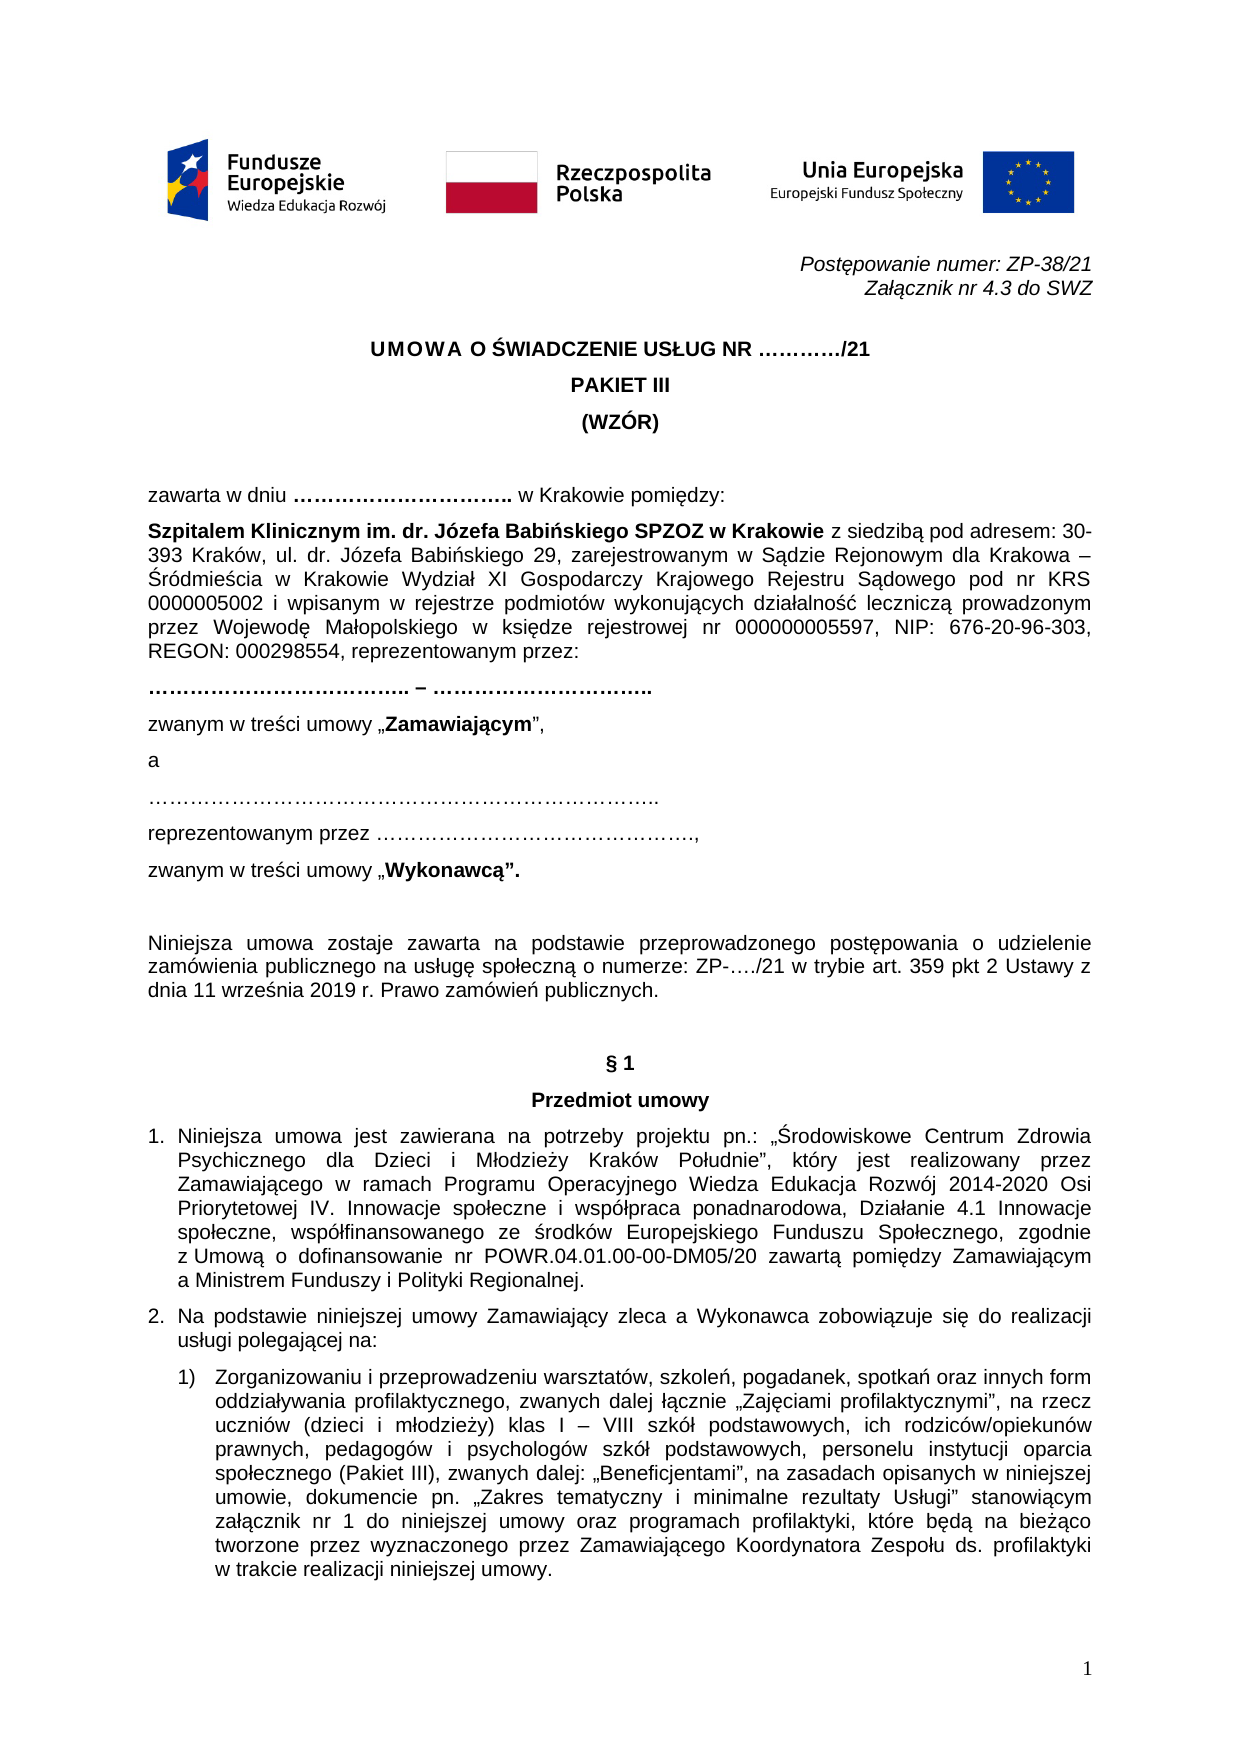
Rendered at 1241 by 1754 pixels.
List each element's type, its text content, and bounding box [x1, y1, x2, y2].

text reprezentowanym przez ………………………………………., [148, 821, 1092, 845]
text UMOWA O ŚWIADCZENIE USŁUG NR …………/21 [148, 337, 1092, 361]
text zwanym w treści umowy „Zamawiającym”, [148, 712, 1092, 736]
list Zorganizowaniu i przeprowadzeniu warsztatów, szkoleń, pogadanek, spotkań oraz innych form oddziaływania profilaktycznego, zwanych dalej łącznie „Zajęciami profilaktycznymi”, na rzecz uczniów (dzieci i młodzieży) klas I – VIII szkół podstawowych, ich rodziców/opiekunów prawnych, pedagogów i psychologów szkół podstawowych, personelu instytucji oparcia społecznego (Pakiet III), zwanych dalej: „Beneficjentami”, na zasadach opisanych w niniejszej umowie, dokumencie pn. „Zakres tematyczny i minimalne rezultaty Usługi” stanowiącym załącznik nr 1 do niniejszej umowy oraz programach profilaktyki, które będą na bieżąco tworzone przez wyznaczonego przez Zamawiającego Koordynatora Zespołu ds. profilaktyki w trakcie realizacji niniejszej umowy. [177, 1365, 1092, 1580]
text ……………………………….. – ………………………….. [148, 675, 1092, 699]
list Na podstawie niniejszej umowy Zamawiający zleca a Wykonawca zobowiązuje się do realizacji usługi polegającej na: [148, 1304, 1092, 1352]
text Niniejsza umowa zostaje zawarta na podstawie przeprowadzonego postępowania o udzielenie zamówienia publicznego na usługę społeczną o numerze: ZP-…./21 w trybie art. 359 pkt 2 Ustawy z dnia 11 września 2019 r. Prawo zamówień publicznych. [148, 930, 1092, 1002]
text § 1 [148, 1051, 1092, 1075]
text a [148, 748, 1092, 772]
text Szpitalem Klinicznym im. dr. Józefa Babińskiego SPZOZ w Krakowie z siedzibą pod adresem: 30-393 Kraków, ul. dr. Józefa Babińskiego 29, zarejestrowanym w Sądzie Rejonowym dla Krakowa – Śródmieścia w Krakowie Wydział XI Gospodarczy Krajowego Rejestru Sądowego pod nr KRS 0000005002 i wpisanym w rejestrze podmiotów wykonujących działalność leczniczą prowadzonym przez Wojewodę Małopolskiego w księdze rejestrowej nr 000000005597, NIP: 676-20-96-303, REGON: 000298554, reprezentowanym przez: [148, 519, 1092, 663]
text PAKIET III [148, 373, 1092, 397]
text zwanym w treści umowy „Wykonawcą”. [148, 857, 1092, 881]
text Postępowanie numer: ZP-38/21 [148, 252, 1092, 276]
list Niniejsza umowa jest zawierana na potrzeby projektu pn.: „Środowiskowe Centrum Zdrowia Psychicznego dla Dzieci i Młodzieży Kraków Południe”, który jest realizowany przez Zamawiającego w ramach Programu Operacyjnego Wiedza Edukacja Rozwój 2014-2020 Osi Priorytetowej IV. Innowacje społeczne i współpraca ponadnarodowa, Działanie 4.1 Innowacje społeczne, współfinansowanego ze środków Europejskiego Funduszu Społecznego, zgodnie z Umową o dofinansowanie nr POWR.04.01.00-00-DM05/20 zawartą pomiędzy Zamawiającym a Ministrem Funduszy i Polityki Regionalnej. [148, 1124, 1092, 1292]
text Załącznik nr 4.3 do SWZ [148, 276, 1092, 300]
text ……………………………………………………………….. [148, 784, 1092, 808]
text Przedmiot umowy [148, 1088, 1092, 1112]
text (WZÓR) [148, 409, 1092, 433]
text zawarta w dniu ………………………….. w Krakowie pomiędzy: [148, 482, 1092, 506]
